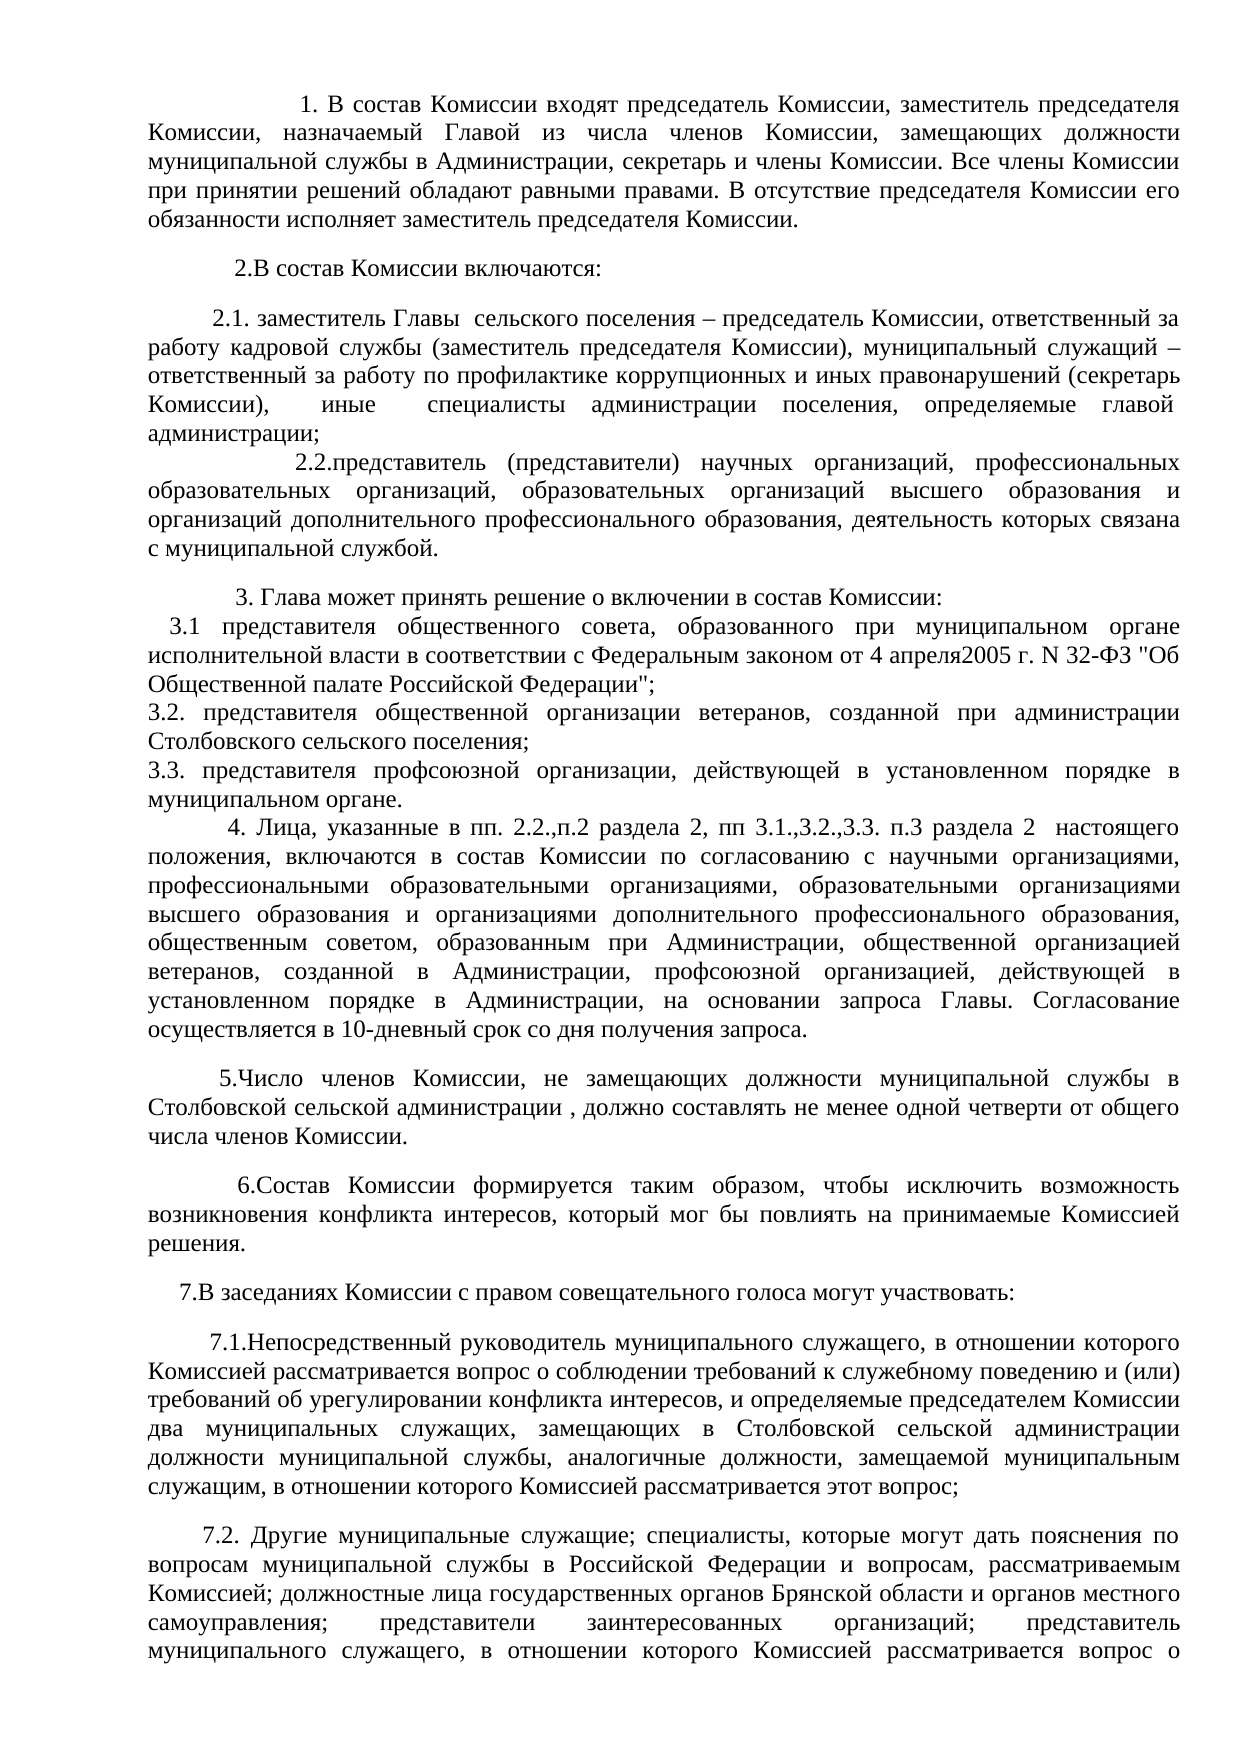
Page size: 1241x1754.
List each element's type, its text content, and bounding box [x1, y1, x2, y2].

text 2.1. заместитель Главы сельского поселения – председатель Комиссии, ответственный за работу кадровой службы (заместитель председателя Комиссии), муниципальный служащий – ответственный за работу по профилактике коррупционных и иных правонарушений (секретарь Комиссии), иные специалисты администрации поселения, определяемые главой администрации; [148, 303, 1181, 447]
text 4. Лица, указанные в пп. 2.2.,п.2 раздела 2, пп 3.1.,3.2.,3.3. п.3 раздела 2 настоящего положения, включаются в состав Комиссии по согласованию с научными организациями, профессиональными образовательными организациями, образовательными организациями высшего образования и организациями дополнительного профессионального образования, общественным советом, образованным при Администрации, общественной организацией ветеранов, созданной в Администрации, профсоюзной организацией, действующей в установленном порядке в Администрации, на основании запроса Главы. Согласование осуществляется в 10-дневный срок со дня получения запроса. [148, 812, 1181, 1042]
text 3.2. представителя общественной организации ветеранов, созданной при администрации Столбовского сельского поселения; [148, 697, 1181, 755]
text 7.1.Непосредственный руководитель муниципального служащего, в отношении которого Комиссией рассматривается вопрос о соблюдении требований к служебному поведению и (или) требований об урегулировании конфликта интересов, и определяемые председателем Комиссии два муниципальных служащих, замещающих в Столбовской сельской администрации должности муниципальной службы, аналогичные должности, замещаемой муниципальным служащим, в отношении которого Комиссией рассматривается этот вопрос; [148, 1327, 1181, 1499]
text 3.1 представителя общественного совета, образованного при муниципальном органе исполнительной власти в соответствии с Федеральным законом от 4 апреля2005 г. N 32-ФЗ "Об Общественной палате Российской Федерации"; [148, 611, 1181, 697]
text 1. В состав Комиссии входят председатель Комиссии, заместитель председателя Комиссии, назначаемый Главой из числа членов Комиссии, замещающих должности муниципальной службы в Администрации, секретарь и члены Комиссии. Все члены Комиссии при принятии решений обладают равными правами. В отсутствие председателя Комиссии его обязанности исполняет заместитель председателя Комиссии. [148, 89, 1181, 232]
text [148, 1520, 1181, 1664]
text 5.Число членов Комиссии, не замещающих должности муниципальной службы в Столбовской сельской администрации , должно составлять не менее одной четверти от общего числа членов Комиссии. [148, 1063, 1181, 1149]
text 3.3. представителя профсоюзной организации, действующей в установленном порядке в муниципальном органе. [148, 755, 1181, 812]
text 2.В состав Комиссии включаются: [222, 253, 1181, 282]
text 2.2.представитель (представители) научных организаций, профессиональных образовательных организаций, образовательных организаций высшего образования и организаций дополнительного профессионального образования, деятельность которых связана с муниципальной службой. [148, 447, 1181, 562]
text 6.Состав Комиссии формируется таким образом, чтобы исключить возможность возникновения конфликта интересов, который мог бы повлиять на принимаемые Комиссией решения. [148, 1170, 1181, 1257]
text 7.В заседаниях Комиссии с правом совещательного голоса могут участвовать: [148, 1277, 1181, 1306]
text 3. Глава может принять решение о включении в состав Комиссии: [148, 582, 1181, 611]
